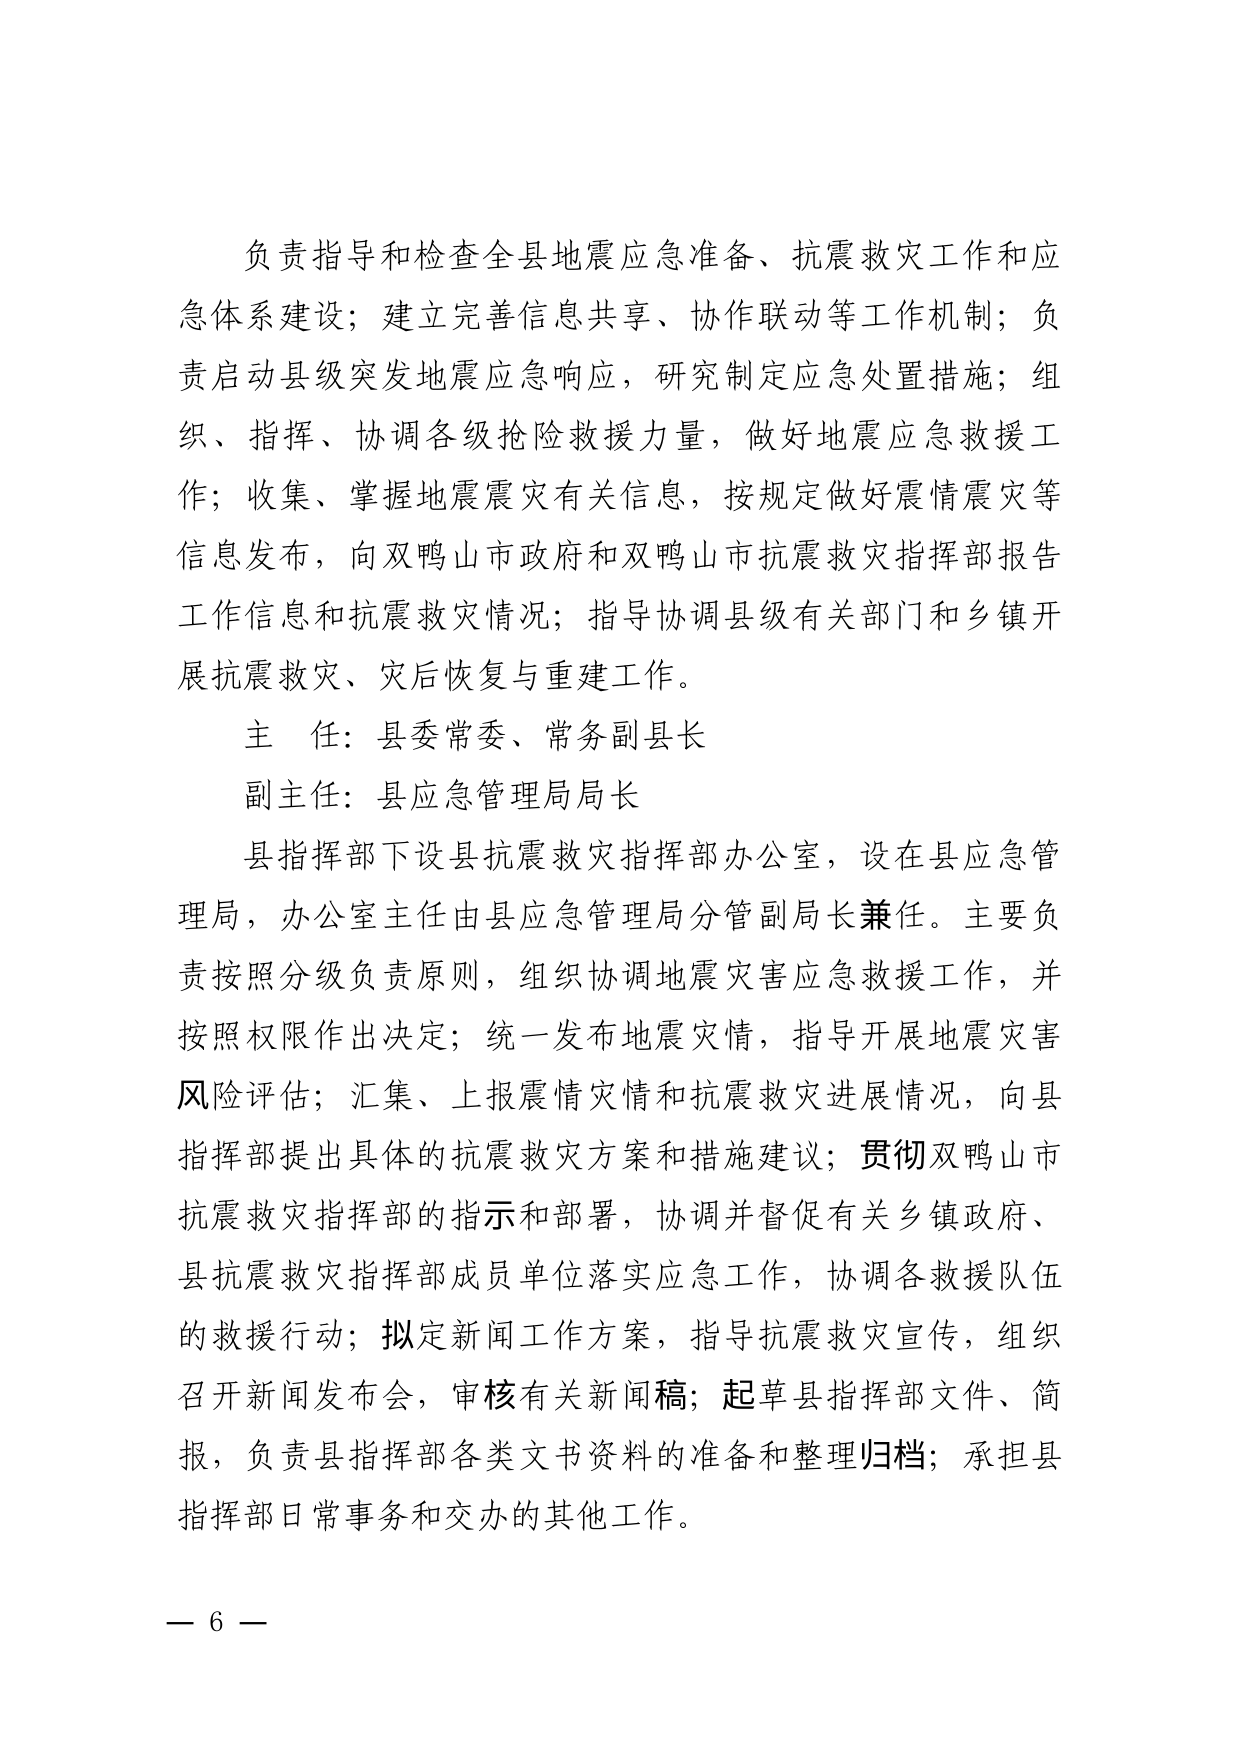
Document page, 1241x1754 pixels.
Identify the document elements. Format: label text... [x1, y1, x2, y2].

text 主 任：县委常委、常务副县长 [176, 699, 1064, 759]
text 县指挥部下设县抗震救灾指挥部办公室，设在县应急管理局，办公室主任由县应急管理局分管副局长兼任。主要负责按照分级负责原则，组织协调地震灾害应急救援工作，并按照权限作出决定；统一发布地震灾情，指导开展地震灾害风险评估；汇集、上报震情灾情和抗震救灾进展情况，向县指挥部提出具体的抗震救灾方案和措施建议；贯彻双鸭山市抗震救灾指挥部的指示和部署，协调并督促有关乡镇政府、县抗震救灾指挥部成员单位落实应急工作，协调各救援队伍的救援行动；拟定新闻工作方案，指导抗震救灾宣传，组织召开新闻发布会，审核有关新闻稿；起草县指挥部文件、简报，负责县指挥部各类文书资料的准备和整理归档；承担县指挥部日常事务和交办的其他工作。 [176, 819, 1064, 1539]
text 负责指导和检查全县地震应急准备、抗震救灾工作和应急体系建设；建立完善信息共享、协作联动等工作机制；负责启动县级突发地震应急响应，研究制定应急处置措施；组织、指挥、协调各级抢险救援力量，做好地震应急救援工作；收集、掌握地震震灾有关信息，按规定做好震情震灾等信息发布，向双鸭山市政府和双鸭山市抗震救灾指挥部报告工作信息和抗震救灾情况；指导协调县级有关部门和乡镇开展抗震救灾、灾后恢复与重建工作。 [176, 219, 1064, 699]
text 副主任：县应急管理局局长 [176, 759, 1064, 819]
